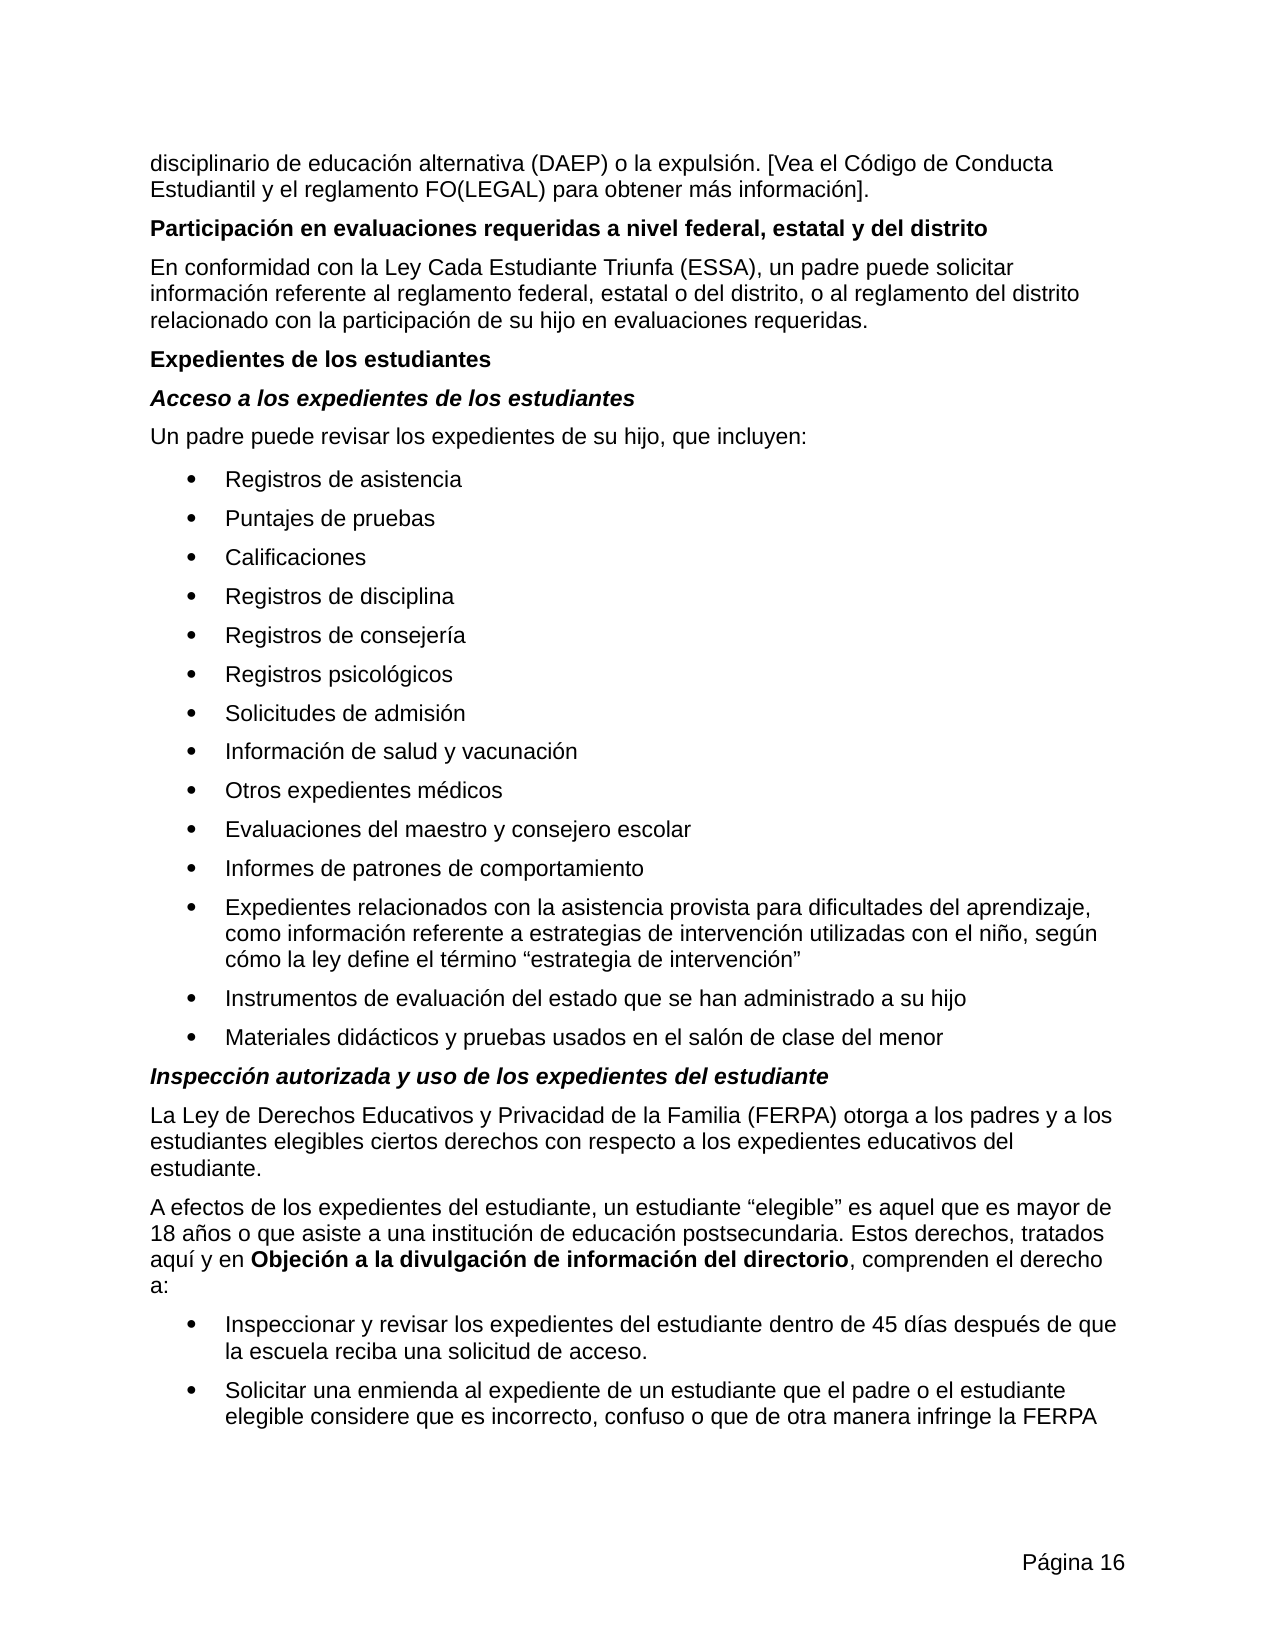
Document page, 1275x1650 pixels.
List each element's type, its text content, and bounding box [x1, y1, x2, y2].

list Puntajes de pruebas [187, 505, 1125, 532]
list Otros expedientes médicos [187, 777, 1125, 803]
list Registros de asistencia [187, 466, 1125, 493]
list Evaluaciones del maestro y consejero escolar [187, 816, 1125, 842]
list Registros de consejería [187, 622, 1125, 648]
list Instrumentos de evaluación del estado que se han administrado a su hijo [187, 985, 1125, 1012]
subtitle Inspección autorizada y uso de los expedientes del estudiante [150, 1063, 1125, 1089]
text A efectos de los expedientes del estudiante, un estudiante “elegible” es aquel que es mayor de 18 años o que asiste a una institución de educación postsecundaria. Estos derechos, tratados aquí y en Objeción a la divulgación de información del directorio, comprenden el derecho a: [150, 1193, 1125, 1299]
list Expedientes relacionados con la asistencia provista para dificultades del aprendizaje, como información referente a estrategias de intervención utilizadas con el niño, según cómo la ley define el término “estrategia de intervención” [187, 894, 1125, 973]
list Calificaciones [187, 544, 1125, 570]
subtitle Participación en evaluaciones requeridas a nivel federal, estatal y del distrito [150, 215, 1125, 242]
list Materiales didácticos y pruebas usados en el salón de clase del menor [187, 1024, 1125, 1051]
text La Ley de Derechos Educativos y Privacidad de la Familia (FERPA) otorga a los padres y a los estudiantes elegibles ciertos derechos con respecto a los expedientes educativos del estudiante. [150, 1102, 1125, 1181]
list Registros de disciplina [187, 583, 1125, 609]
subtitle Acceso a los expedientes de los estudiantes [150, 384, 1125, 411]
list Registros psicológicos [187, 661, 1125, 687]
list Inspeccionar y revisar los expedientes del estudiante dentro de 45 días después de que la escuela reciba una solicitud de acceso. [187, 1311, 1125, 1364]
list Información de salud y vacunación [187, 738, 1125, 765]
subtitle Expedientes de los estudiantes [150, 346, 1125, 372]
list Solicitudes de admisión [187, 699, 1125, 726]
list Solicitar una enmienda al expediente de un estudiante que el padre o el estudiante elegible considere que es incorrecto, confuso o que de otra manera infringe la FERPA [187, 1377, 1125, 1429]
text Un padre puede revisar los expedientes de su hijo, que incluyen: [150, 423, 1125, 450]
list Informes de patrones de comportamiento [187, 855, 1125, 881]
text En conformidad con la Ley Cada Estudiante Triunfa (ESSA), un padre puede solicitar información referente al reglamento federal, estatal o del distrito, o al reglamento del distrito relacionado con la participación de su hijo en evaluaciones requeridas. [150, 254, 1125, 333]
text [150, 150, 1125, 203]
